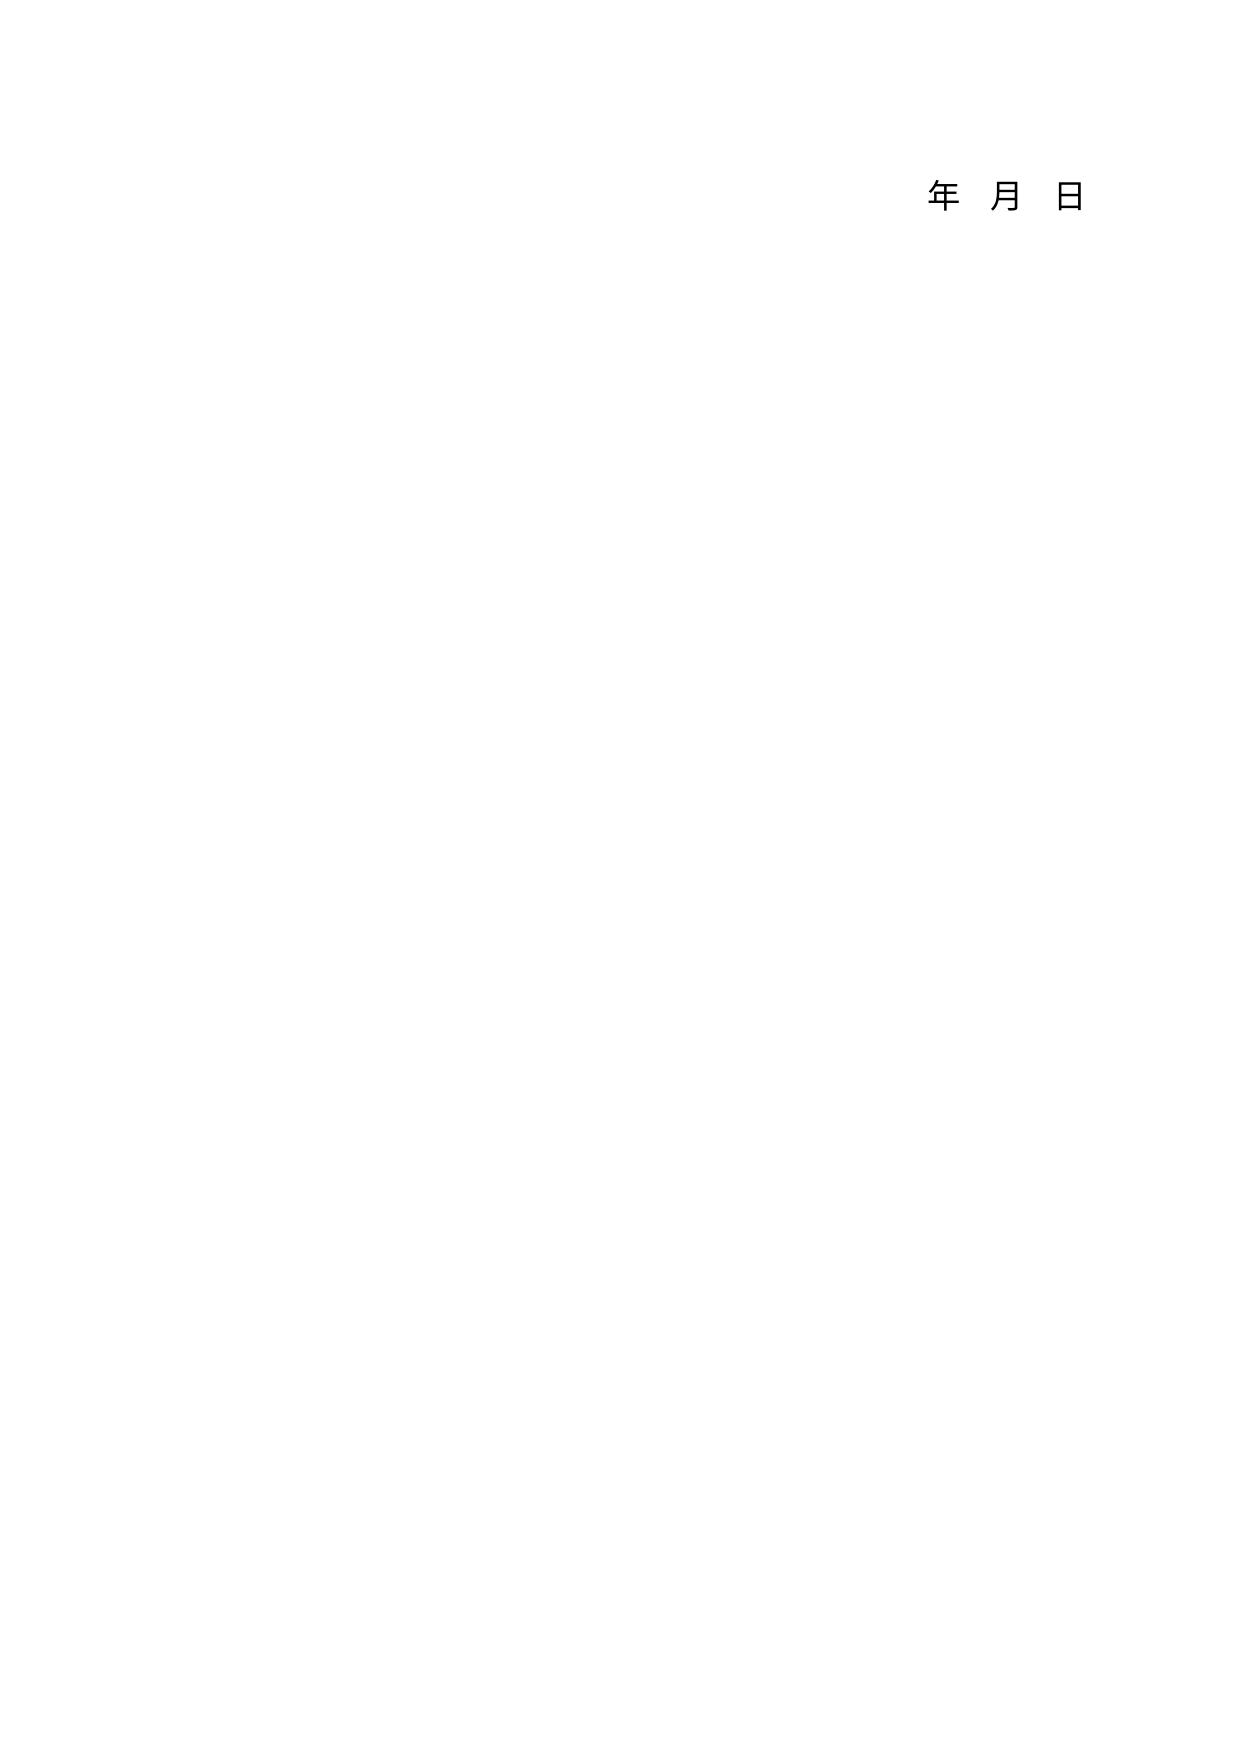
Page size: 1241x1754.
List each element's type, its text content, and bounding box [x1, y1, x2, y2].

text 年 月 日 [165, 162, 1087, 227]
